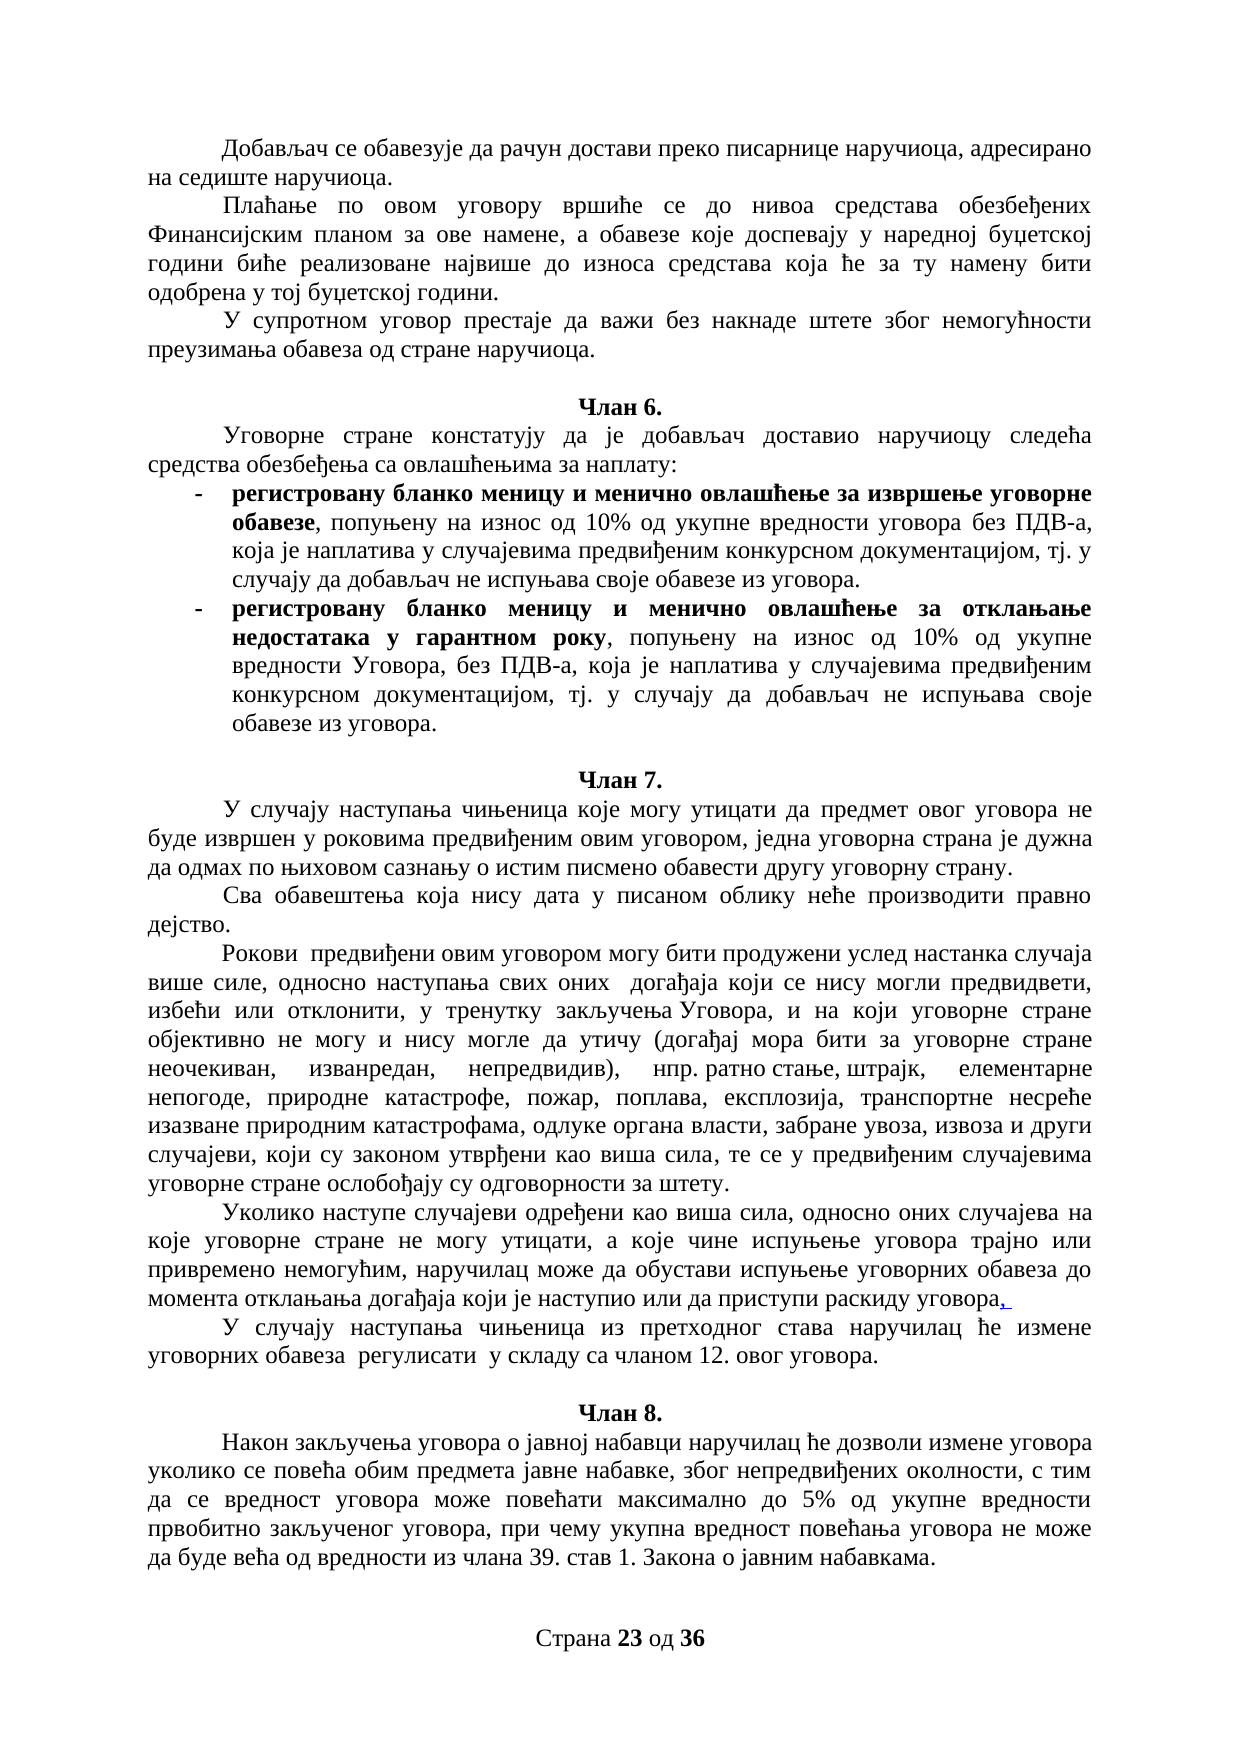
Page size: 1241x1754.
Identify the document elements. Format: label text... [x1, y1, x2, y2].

text Члан 8. [148, 1398, 1092, 1427]
text Плаћање по овом уговору вршиће се до нивоа средстава обезбеђених Финансијским планом за ове намене, а обавезе које доспевају у наредној буџетској години биће реализоване највише до износа средстава која ће за ту намену бити одобрена у тој буџетској години. [148, 191, 1092, 306]
list регистровану бланко меницу и менично овлашћење за извршење уговорне обавезе, попуњену на износ од 10% од укупне вредности уговора без ПДВ-а, која је наплатива у случајевима предвиђеним конкурсном документацијом, тј. у случају да добављач не испуњава своје обавезе из уговора. [194, 478, 1092, 593]
text Сва обавештења која нису дата у писаном облику неће производити правно дејство. [148, 881, 1092, 938]
text Члан 7. [148, 766, 1092, 794]
text У случају наступања чињеница из претходног става наручилац ће измене уговорних обавеза регулисати у складу са чланом 12. овог уговора. [148, 1312, 1092, 1369]
text Добављач се обавезује да рачун достави преко писарнице наручиоца, адресирано на седиште наручиоца. [148, 133, 1092, 190]
text У случају наступања чињеница које могу утицати да предмет овог уговора не буде извршен у роковима предвиђеним овим уговором, једна уговорна страна је дужна да одмах по њиховом сазнању о истим писмено обавести другу уговорну страну. [148, 794, 1092, 881]
text Уговорне стране констатују да је добављач доставио наручиоцу следећа средства обезбеђења са овлашћењима за наплату: [148, 421, 1092, 478]
text У супротном уговор престаје да важи без накнаде штете због немогућности преузимања обавеза од стране наручиоца. [148, 306, 1092, 363]
text Рокови предвиђени овим уговором могу бити продужени услед настанка случаја више силе, односно наступања свих оних догађаја који се нису могли предвидвети, избећи или отклонити, у тренутку закључења Уговора, и на који уговорне стране објективно не могу и нису могле да утичу (догађај мора бити за уговорне стране неочекиван, изванредан, непредвидив), нпр. ратно стање, штрајк, елементарне непогоде, природне катастрофе, пожар, поплава, експлозија, транспортне несреће изазване природним катастрофама, одлуке органа власти, забране увоза, извоза и други случајеви, који су законом утврђени као виша сила, те се у предвиђеним случајевима уговорне стране ослобођају су одговорности за штету. [148, 1053, 1092, 1197]
text Члан 6. [148, 392, 1092, 421]
text Након закључења уговора о јавној набавци наручилац ће дозволи измене уговора уколико се повећа обим предмета јавне набавке, због непредвиђених околности, с тим да се вредност уговора може повећати максимално до 5% од укупне вредности првобитно закљученог уговора, при чему укупна вредност повећања уговора не може да буде већа од вредности из члана 39. став 1. Закона о јавним набавкама. [148, 1427, 1092, 1571]
text Уколико наступе случајеви одређени као виша сила, односно оних случајева на које уговорне стране не могу утицати, а које чине испуњење уговора трајно или привремено немогућим, наручилац може да обустави испуњење уговорних обавеза до момента отклањања догађаја који је наступио или да приступи раскиду уговора, [148, 1197, 1092, 1312]
text Рокови предвиђени овим уговором могу бити продужени услед настанка случаја више силе, односно наступања свих оних догађаја који се нису могли предвидвети, избећи или отклонити, у тренутку закључења Уговора, и на који уговорне стране објективно не могу и нису могле да утичу (догађај мора бити за уговорне стране неочекиван, изванредан, непредвидив), нпр. ратно стање, штрајк, елементарне непогоде, природне катастрофе, пожар, поплава, експлозија, транспортне несреће изазване природним катастрофама, одлуке органа власти, забране увоза, извоза и други случајеви, који су законом утврђени као виша сила, те се у предвиђеним случајевима уговорне стране ослобођају су одговорности за штету. [148, 938, 1092, 1024]
list регистровану бланко меницу и менично овлашћење за отклањање недостатака у гарантном року, попуњену на износ од 10% од укупне вредности Уговора, без ПДВ-а, која је наплатива у случајевима предвиђеним конкурсном документацијом, тј. у случају да добављач не испуњава своје обавезе из уговора. [194, 593, 1092, 737]
